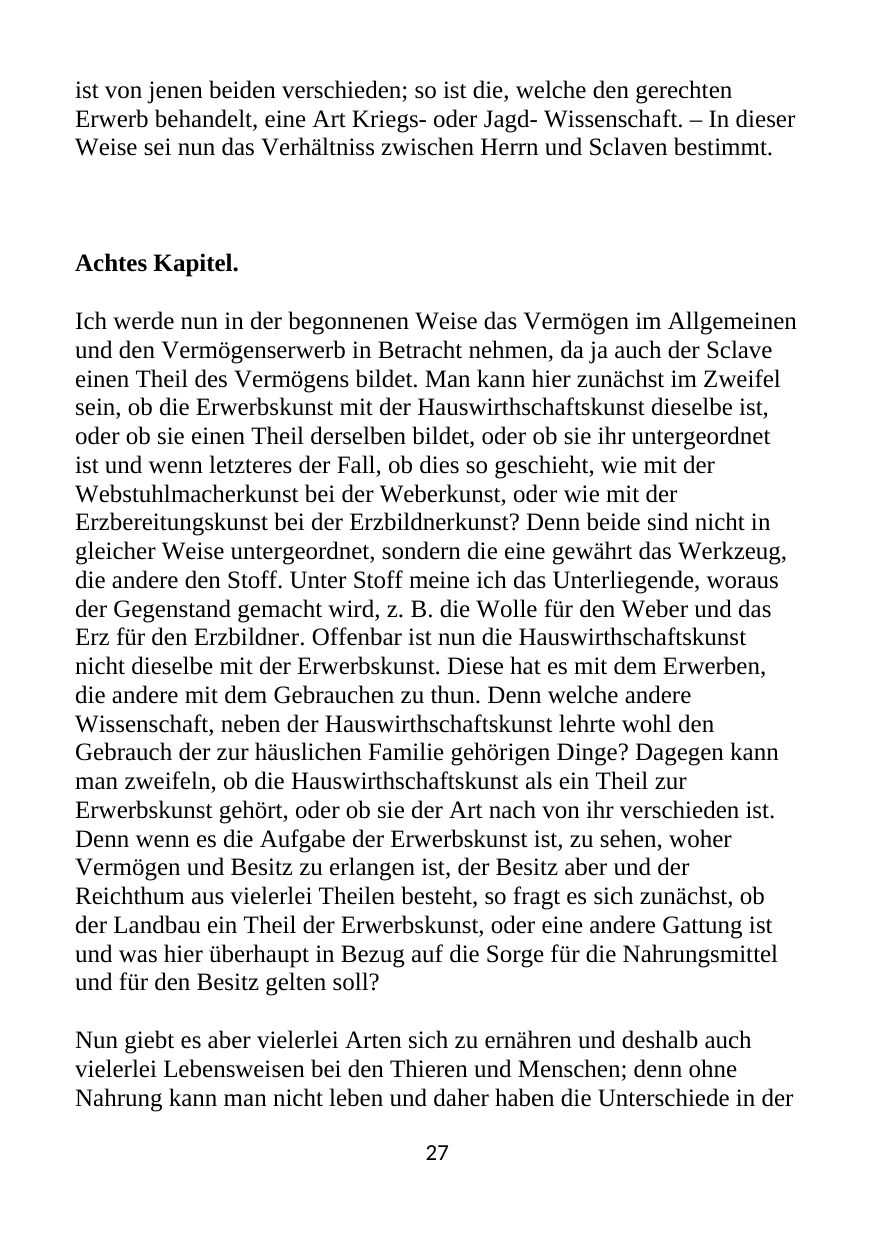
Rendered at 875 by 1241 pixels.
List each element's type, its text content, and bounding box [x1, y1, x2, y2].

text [75, 1025, 799, 1112]
text Ich werde nun in der begonnenen Weise das Vermögen im Allgemeinen und den Vermögenserwerb in Betracht nehmen, da ja auch der Sclave einen Theil des Vermögens bildet. Man kann hier zunächst im Zweifel sein, ob die Erwerbskunst mit der Hauswirthschaftskunst dieselbe ist, oder ob sie einen Theil derselben bildet, oder ob sie ihr untergeordnet ist und wenn letzteres der Fall, ob dies so geschieht, wie mit der Webstuhlmacherkunst bei der Weberkunst, oder wie mit der Erzbereitungskunst bei der Erzbildnerkunst? Denn beide sind nicht in gleicher Weise untergeordnet, sondern die eine gewährt das Werkzeug, die andere den Stoff. Unter Stoff meine ich das Unterliegende, woraus der Gegenstand gemacht wird, z. B. die Wolle für den Weber und das Erz für den Erzbildner. Offenbar ist nun die Hauswirthschaftskunst nicht dieselbe mit der Erwerbskunst. Diese hat es mit dem Erwerben, die andere mit dem Gebrauchen zu thun. Denn welche andere Wissenschaft, neben der Hauswirthschaftskunst lehrte wohl den Gebrauch der zur häuslichen Familie gehörigen Dinge? Dagegen kann man zweifeln, ob die Hauswirthschaftskunst als ein Theil zur Erwerbskunst gehört, oder ob sie der Art nach von ihr verschieden ist. Denn wenn es die Aufgabe der Erwerbskunst ist, zu sehen, woher Vermögen und Besitz zu erlangen ist, der Besitz aber und der Reichthum aus vielerlei Theilen besteht, so fragt es sich zunächst, ob der Landbau ein Theil der Erwerbskunst, oder eine andere Gattung ist und was hier überhaupt in Bezug auf die Sorge für die Nahrungsmittel und für den Besitz gelten soll? [75, 306, 799, 996]
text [75, 75, 799, 161]
subtitle Achtes Kapitel. [75, 248, 799, 277]
